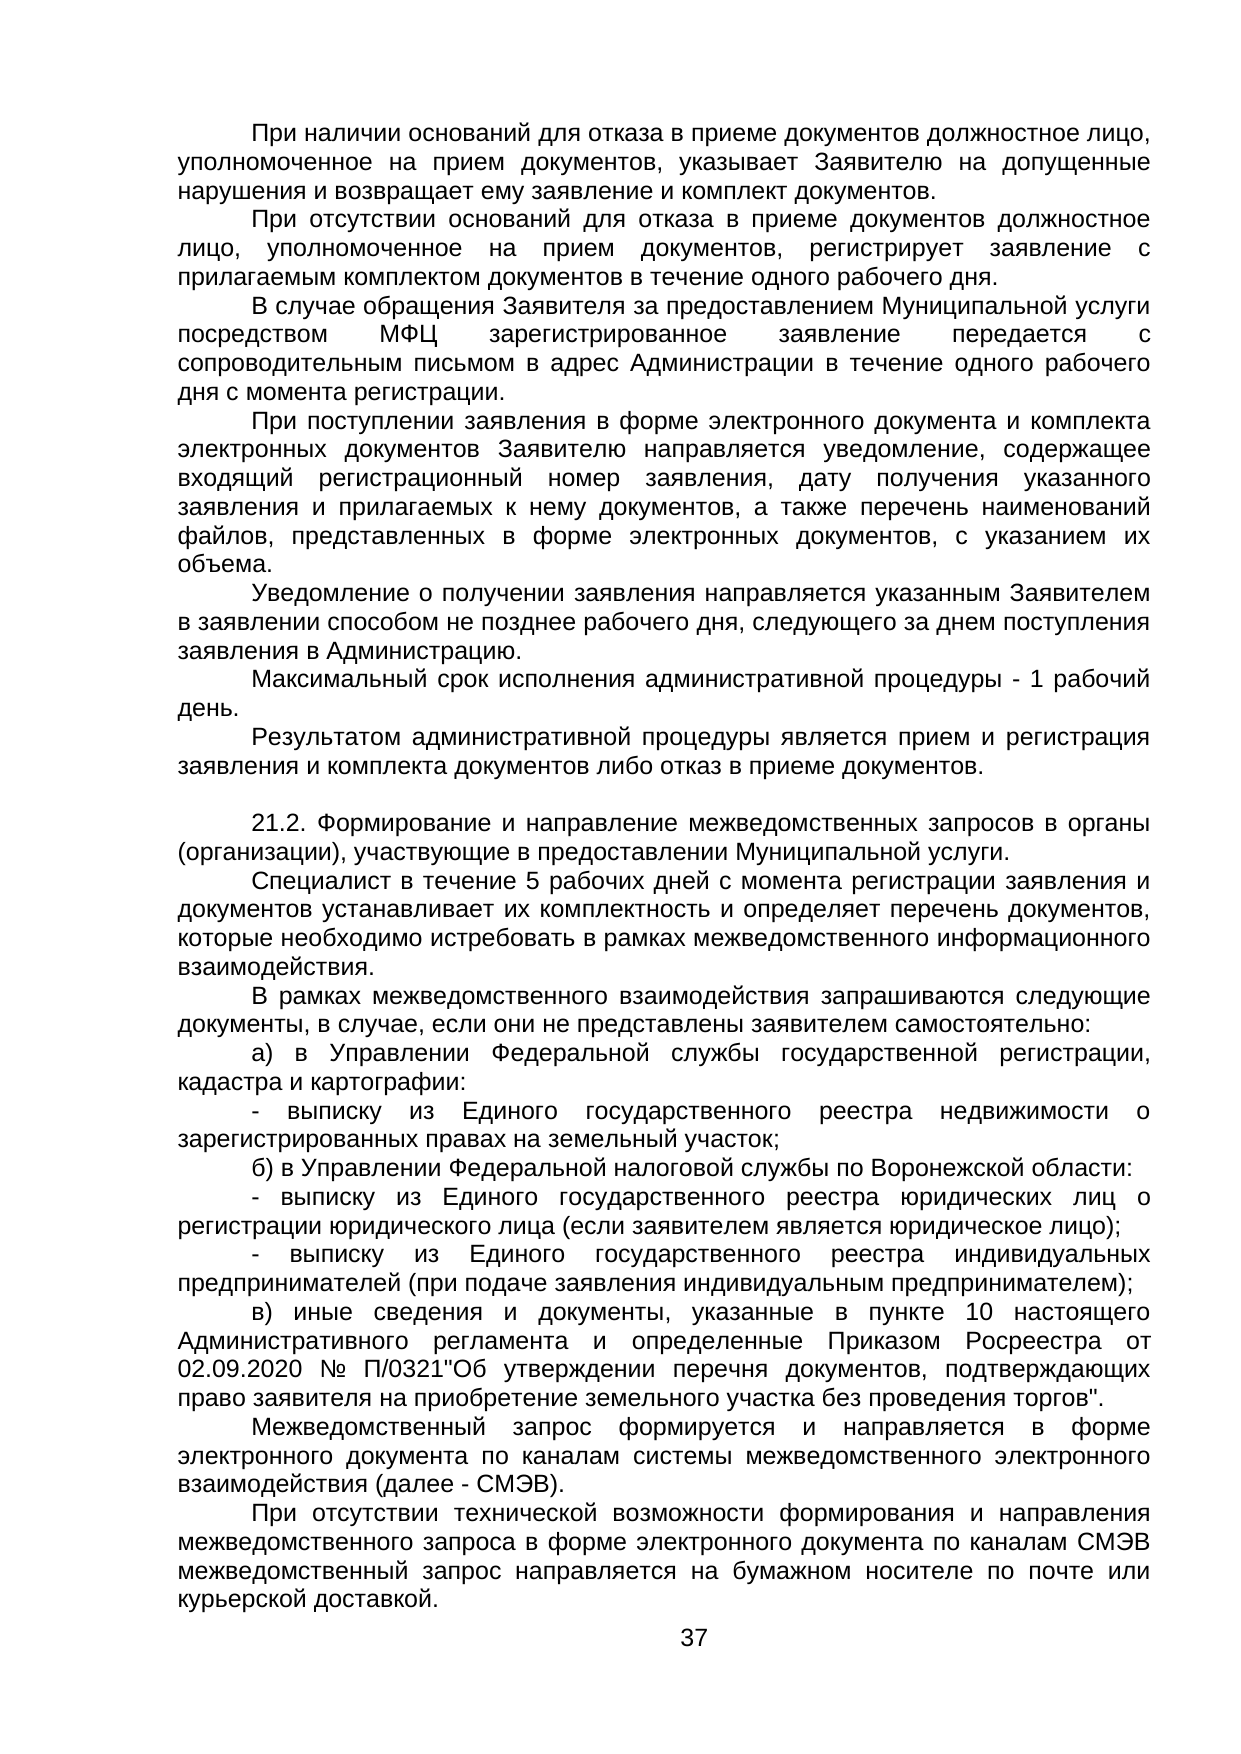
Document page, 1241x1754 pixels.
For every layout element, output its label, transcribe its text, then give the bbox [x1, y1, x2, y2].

text а) в Управлении Федеральной службы государственной регистрации, кадастра и картографии: [177, 1038, 1152, 1096]
text Результатом административной процедуры является прием и регистрация заявления и комплекта документов либо отказ в приеме документов. [177, 722, 1152, 779]
text Специалист в течение 5 рабочих дней с момента регистрации заявления и документов устанавливает их комплектность и определяет перечень документов, которые необходимо истребовать в рамках межведомственного информационного взаимодействия. [177, 866, 1152, 981]
text При отсутствии технической возможности формирования и направления межведомственного запроса в форме электронного документа по каналам СМЭВ межведомственный запрос направляется на бумажном носителе по почте или курьерской доставкой. [177, 1498, 1152, 1613]
text - выписку из Единого государственного реестра индивидуальных предпринимателей (при подаче заявления индивидуальным предпринимателем); [177, 1239, 1152, 1297]
text Максимальный срок исполнения административной процедуры - 1 рабочий день. [177, 664, 1152, 722]
text - выписку из Единого государственного реестра недвижимости о зарегистрированных правах на земельный участок; [177, 1096, 1152, 1153]
text В случае обращения Заявителя за предоставлением Муниципальной услуги посредством МФЦ зарегистрированное заявление передается с сопроводительным письмом в адрес Администрации в течение одного рабочего дня с момента регистрации. [177, 291, 1152, 406]
text Уведомление о получении заявления направляется указанным Заявителем в заявлении способом не позднее рабочего дня, следующего за днем поступления заявления в Администрацию. [177, 578, 1152, 664]
text В рамках межведомственного взаимодействия запрашиваются следующие документы, в случае, если они не представлены заявителем самостоятельно: [177, 981, 1152, 1038]
text При поступлении заявления в форме электронного документа и комплекта электронных документов Заявителю направляется уведомление, содержащее входящий регистрационный номер заявления, дату получения указанного заявления и прилагаемых к нему документов, а также перечень наименований файлов, представленных в форме электронных документов, с указанием их объема. [177, 406, 1152, 578]
text 21.2. Формирование и направление межведомственных запросов в органы (организации), участвующие в предоставлении Муниципальной услуги. [177, 808, 1152, 866]
text При отсутствии оснований для отказа в приеме документов должностное лицо, уполномоченное на прием документов, регистрирует заявление с прилагаемым комплектом документов в течение одного рабочего дня. [177, 204, 1152, 291]
text - выписку из Единого государственного реестра юридических лиц о регистрации юридического лица (если заявителем является юридическое лицо); [177, 1182, 1152, 1239]
text Межведомственный запрос формируется и направляется в форме электронного документа по каналам системы межведомственного электронного взаимодействия (далее - СМЭВ). [177, 1412, 1152, 1498]
text При наличии оснований для отказа в приеме документов должностное лицо, уполномоченное на прием документов, указывает Заявителю на допущенные нарушения и возвращает ему заявление и комплект документов. [177, 118, 1152, 204]
text в) иные сведения и документы, указанные в пункте 10 настоящего Административного регламента и определенные Приказом Росреестра от 02.09.2020 № П/0321"Об утверждении перечня документов, подтверждающих право заявителя на приобретение земельного участка без проведения торгов". [177, 1297, 1152, 1412]
text б) в Управлении Федеральной налоговой службы по Воронежской области: [177, 1153, 1152, 1182]
